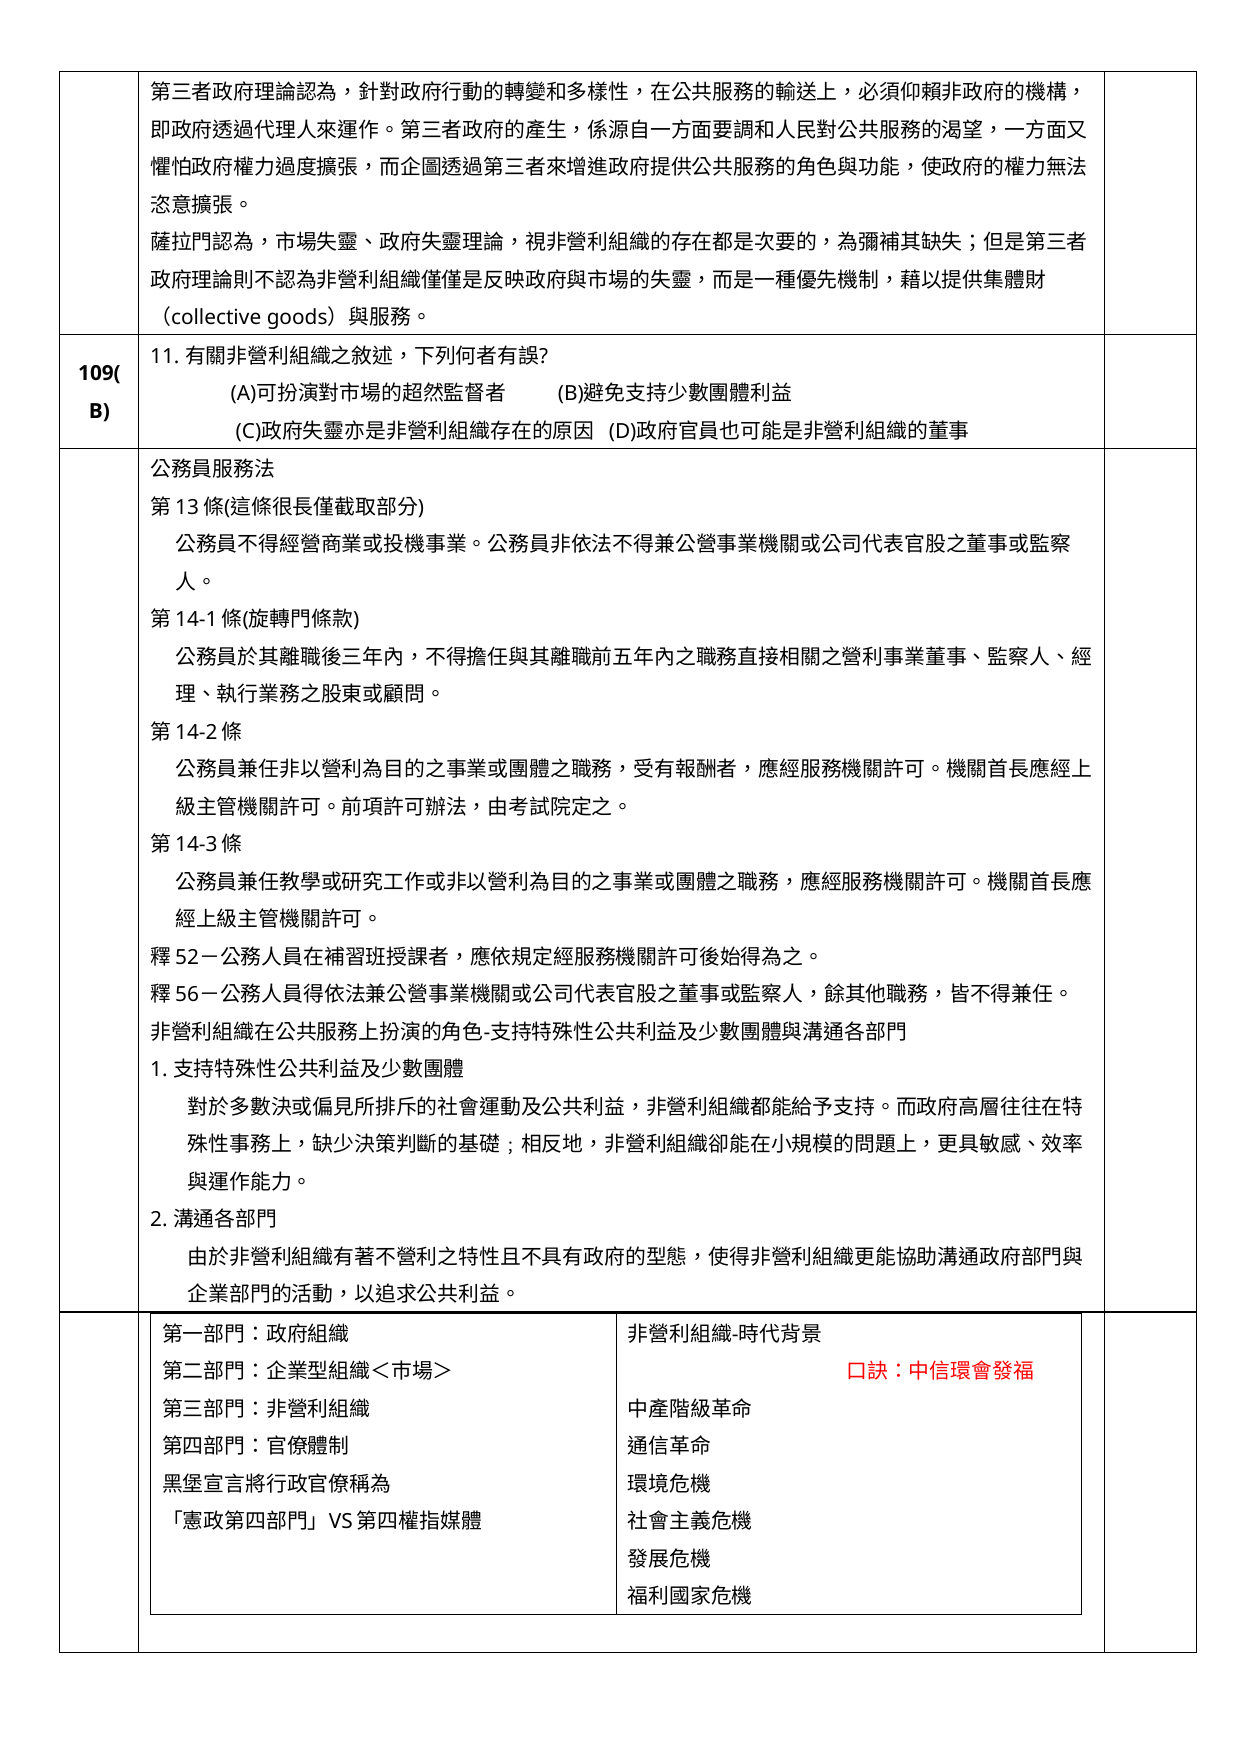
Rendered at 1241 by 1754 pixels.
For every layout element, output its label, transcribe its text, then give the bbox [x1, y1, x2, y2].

table_cell [60, 449, 138, 1311]
table_cell [1105, 449, 1196, 1311]
table_cell [60, 72, 138, 334]
table_cell [139, 1313, 1104, 1652]
table_cell [60, 1313, 138, 1652]
table_cell [1105, 72, 1196, 334]
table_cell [139, 72, 1104, 334]
table_cell [1105, 1313, 1196, 1652]
table_cell [1105, 335, 1196, 448]
table_cell 11. 有關非營利組織之敘述，下列何者有誤? (A)可扮演對市場的超然監督者 (B)避免支持少數團體利益 (C)政府失靈亦是非營利組織存在的原因 (D)政府官員也可能是非營利組織的董事 [139, 335, 1104, 448]
table_cell 109(B) [60, 335, 138, 448]
table_cell 公務員服務法 第13條(這條很長僅截取部分) 公務員不得經營商業或投機事業。公務員非依法不得兼公營事業機關或公司代表官股之董事或監察人。 第14-1條(旋轉門條款) 公務員於其離職後三年內，不得擔任與其離職前五年內之職務直接相關之營利事業董事、監察人、經理、執行業務之股東或顧問。 第14-2條 公務員兼任非以營利為目的之事業或團體之職務，受有報酬者，應經服務機關許可。機關首長應經上級主管機關許可。前項許可辦法，由考試院定之。 第14-3條 公務員兼任教學或研究工作或非以營利為目的之事業或團體之職務，應經服務機關許可。機關首長應經上級主管機關許可。 釋52－公務人員在補習班授課者，應依規定經服務機關許可後始得為之。 釋56－公務人員得依法兼公營事業機關或公司代表官股之董事或監察人，餘其他職務，皆不得兼任。 非營利組織在公共服務上扮演的角色-支持特殊性公共利益及少數團體與溝通各部門 1. 支持特殊性公共利益及少數團體 對於多數決或偏見所排斥的社會運動及公共利益，非營利組織都能給予支持。而政府高層往往在特殊性事務上，缺少決策判斷的基礎﹔相反地，非營利組織卻能在小規模的問題上，更具敏感、效率與運作能力。 2. 溝通各部門 由於非營利組織有著不營利之特性且不具有政府的型態，使得非營利組織更能協助溝通政府部門與企業部門的活動，以追求公共利益。 [139, 449, 1104, 1311]
